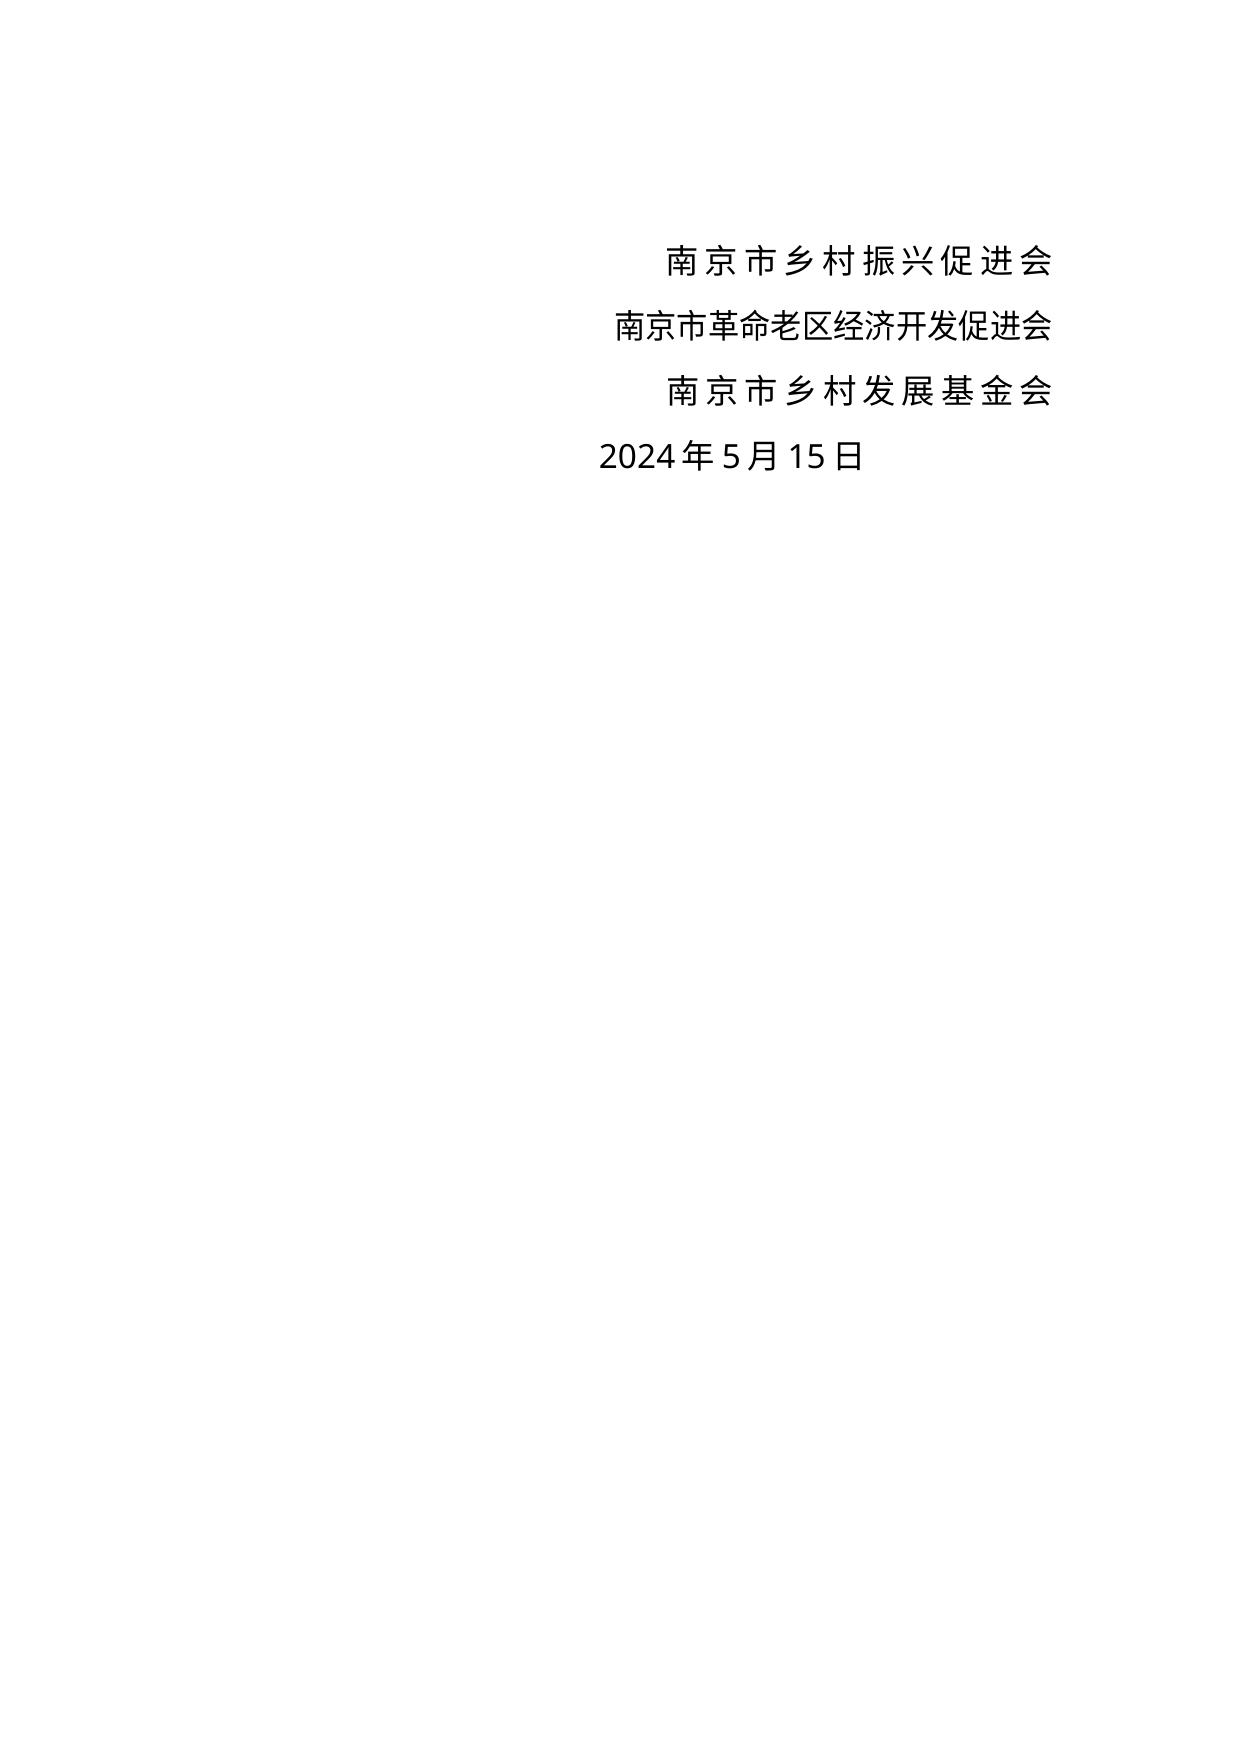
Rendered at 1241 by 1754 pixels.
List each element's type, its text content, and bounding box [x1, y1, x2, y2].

text 2024年5月15日 [187, 422, 1019, 487]
text 南京市革命老区经济开发促进会 [187, 292, 1053, 357]
text 南京市乡村振兴促进会 [187, 227, 1053, 292]
text 南京市乡村发展基金会 [187, 357, 1053, 422]
